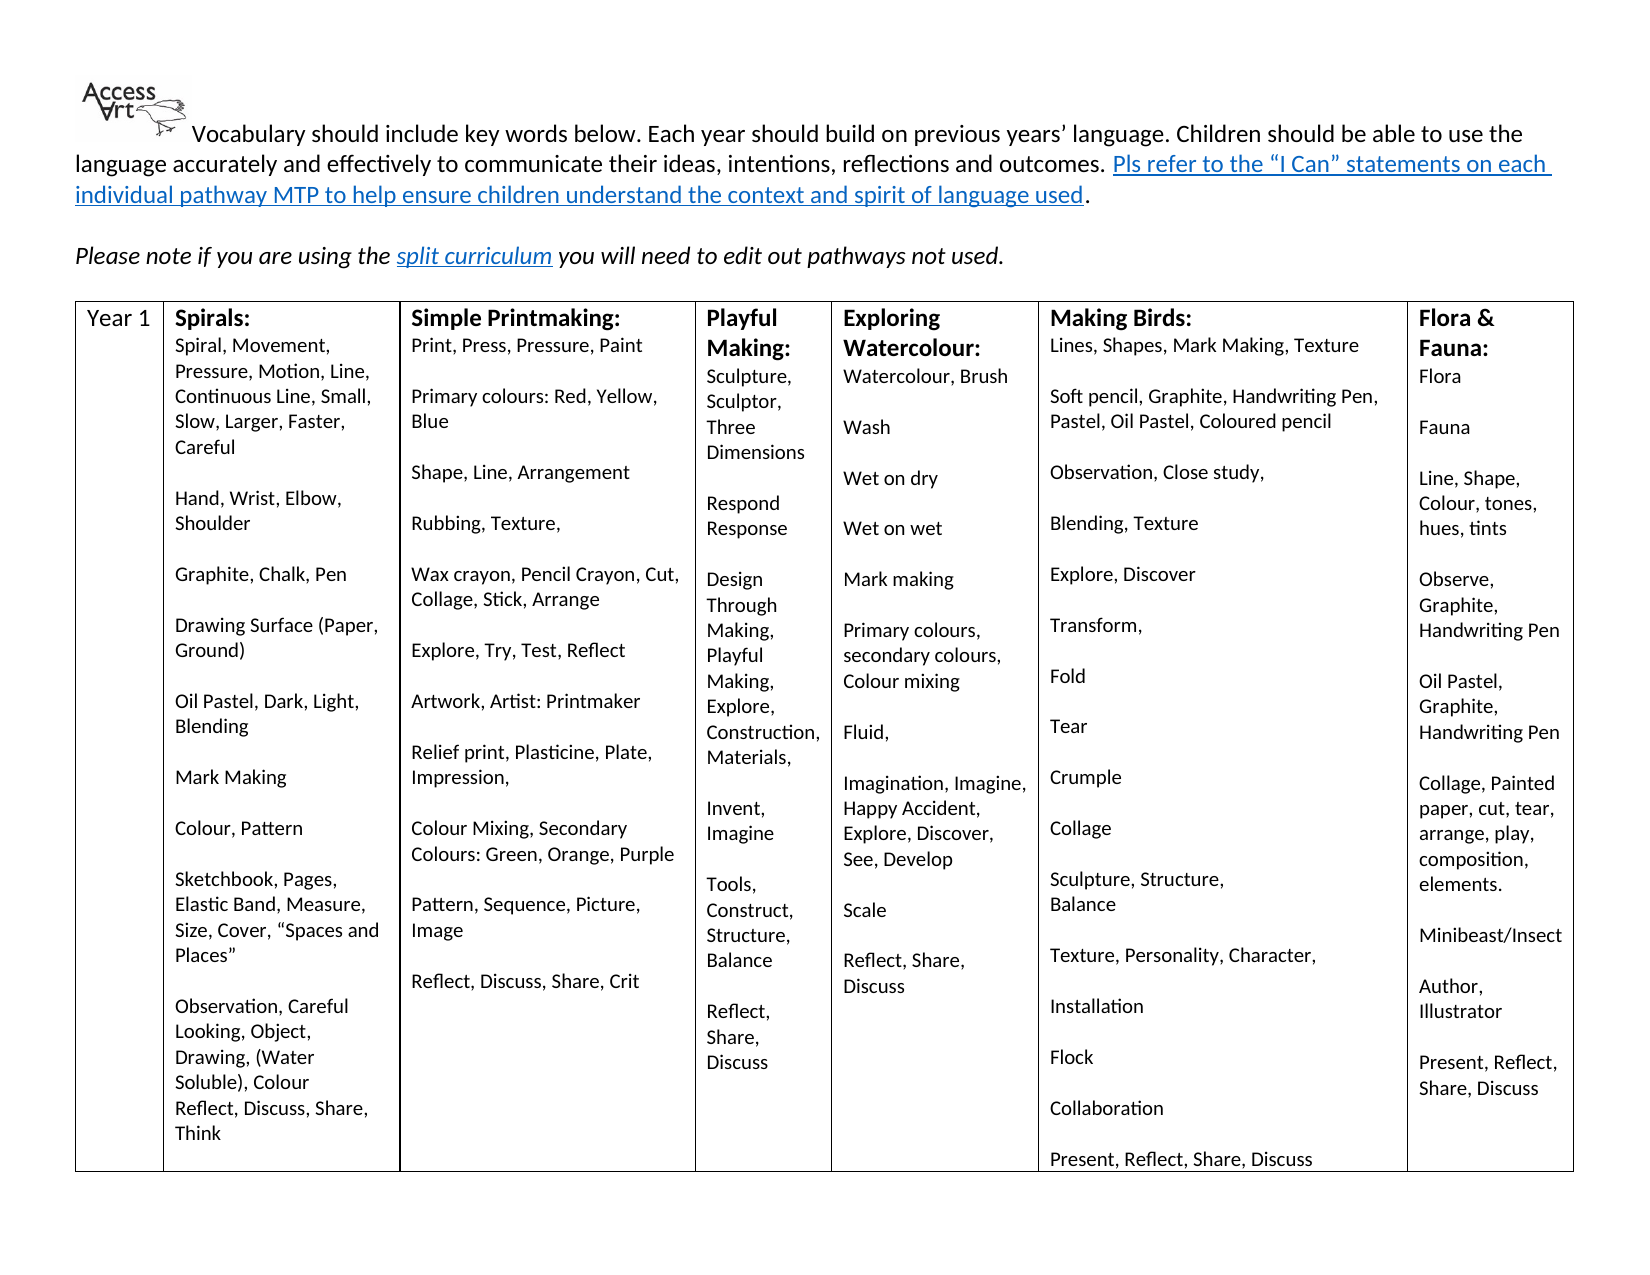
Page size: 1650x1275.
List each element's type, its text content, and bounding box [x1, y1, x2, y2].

picture [75, 75, 192, 142]
table_header Year 1 [76, 302, 163, 1171]
table_header Spirals: Spiral, Movement, Pressure, Motion, Line, Continuous Line, Small, Slow, Larger, Faster, Careful Hand, Wrist, Elbow, Shoulder Graphite, Chalk, Pen Drawing Surface (Paper, Ground) Oil Pastel, Dark, Light, Blending Mark Making Colour, Pattern Sketchbook, Pages, Elastic Band, Measure, Size, Cover, “Spaces and Places” Observation, Careful Looking, Object, Drawing, (Water Soluble), Colour Reflect, Discuss, Share, Think [164, 302, 399, 1171]
text Please note if you are using the split curriculum you will need to edit out pathways not used. [75, 240, 1575, 270]
text Vocabulary should include key words below. Each year should build on previous years’ language. Children should be able to use the language accurately and effectively to communicate their ideas, intentions, reflections and outcomes. Pls refer to the “I Can” statements on each individual pathway MTP to help ensure children understand the context and spirit of language used. [75, 75, 1575, 209]
table_header Playful Making: Sculpture, Sculptor, Three Dimensions Respond Response Design Through Making, Playful Making, Explore, Construction, Materials, Invent, Imagine Tools, Construct, Structure, Balance Reflect, Share, Discuss [696, 302, 831, 1171]
table_header Exploring Watercolour: Watercolour, Brush Wash Wet on dry Wet on wet Mark making Primary colours, secondary colours, Colour mixing Fluid, Imagination, Imagine, Happy Accident, Explore, Discover, See, Develop Scale Reflect, Share, Discuss [832, 302, 1038, 1171]
table_header Flora & Fauna: Flora Fauna Line, Shape, Colour, tones, hues, tints Observe, Graphite, Handwriting Pen Oil Pastel, Graphite, Handwriting Pen Collage, Painted paper, cut, tear, arrange, play, composition, elements. Minibeast/Insect Author, Illustrator Present, Reflect, Share, Discuss [1408, 302, 1573, 1171]
table_header Simple Printmaking: Print, Press, Pressure, Paint Primary colours: Red, Yellow, Blue Shape, Line, Arrangement Rubbing, Texture, Wax crayon, Pencil Crayon, Cut, Collage, Stick, Arrange Explore, Try, Test, Reflect Artwork, Artist: Printmaker Relief print, Plasticine, Plate, Impression, Colour Mixing, Secondary Colours: Green, Orange, Purple Pattern, Sequence, Picture, Image Reflect, Discuss, Share, Crit [401, 302, 695, 1171]
table_header Making Birds: Lines, Shapes, Mark Making, Texture Soft pencil, Graphite, Handwriting Pen, Pastel, Oil Pastel, Coloured pencil Observation, Close study, Blending, Texture Explore, Discover Transform, Fold Tear Crumple Collage Sculpture, Structure, Balance Texture, Personality, Character, Installation Flock Collaboration Present, Reflect, Share, Discuss [1039, 302, 1407, 1171]
